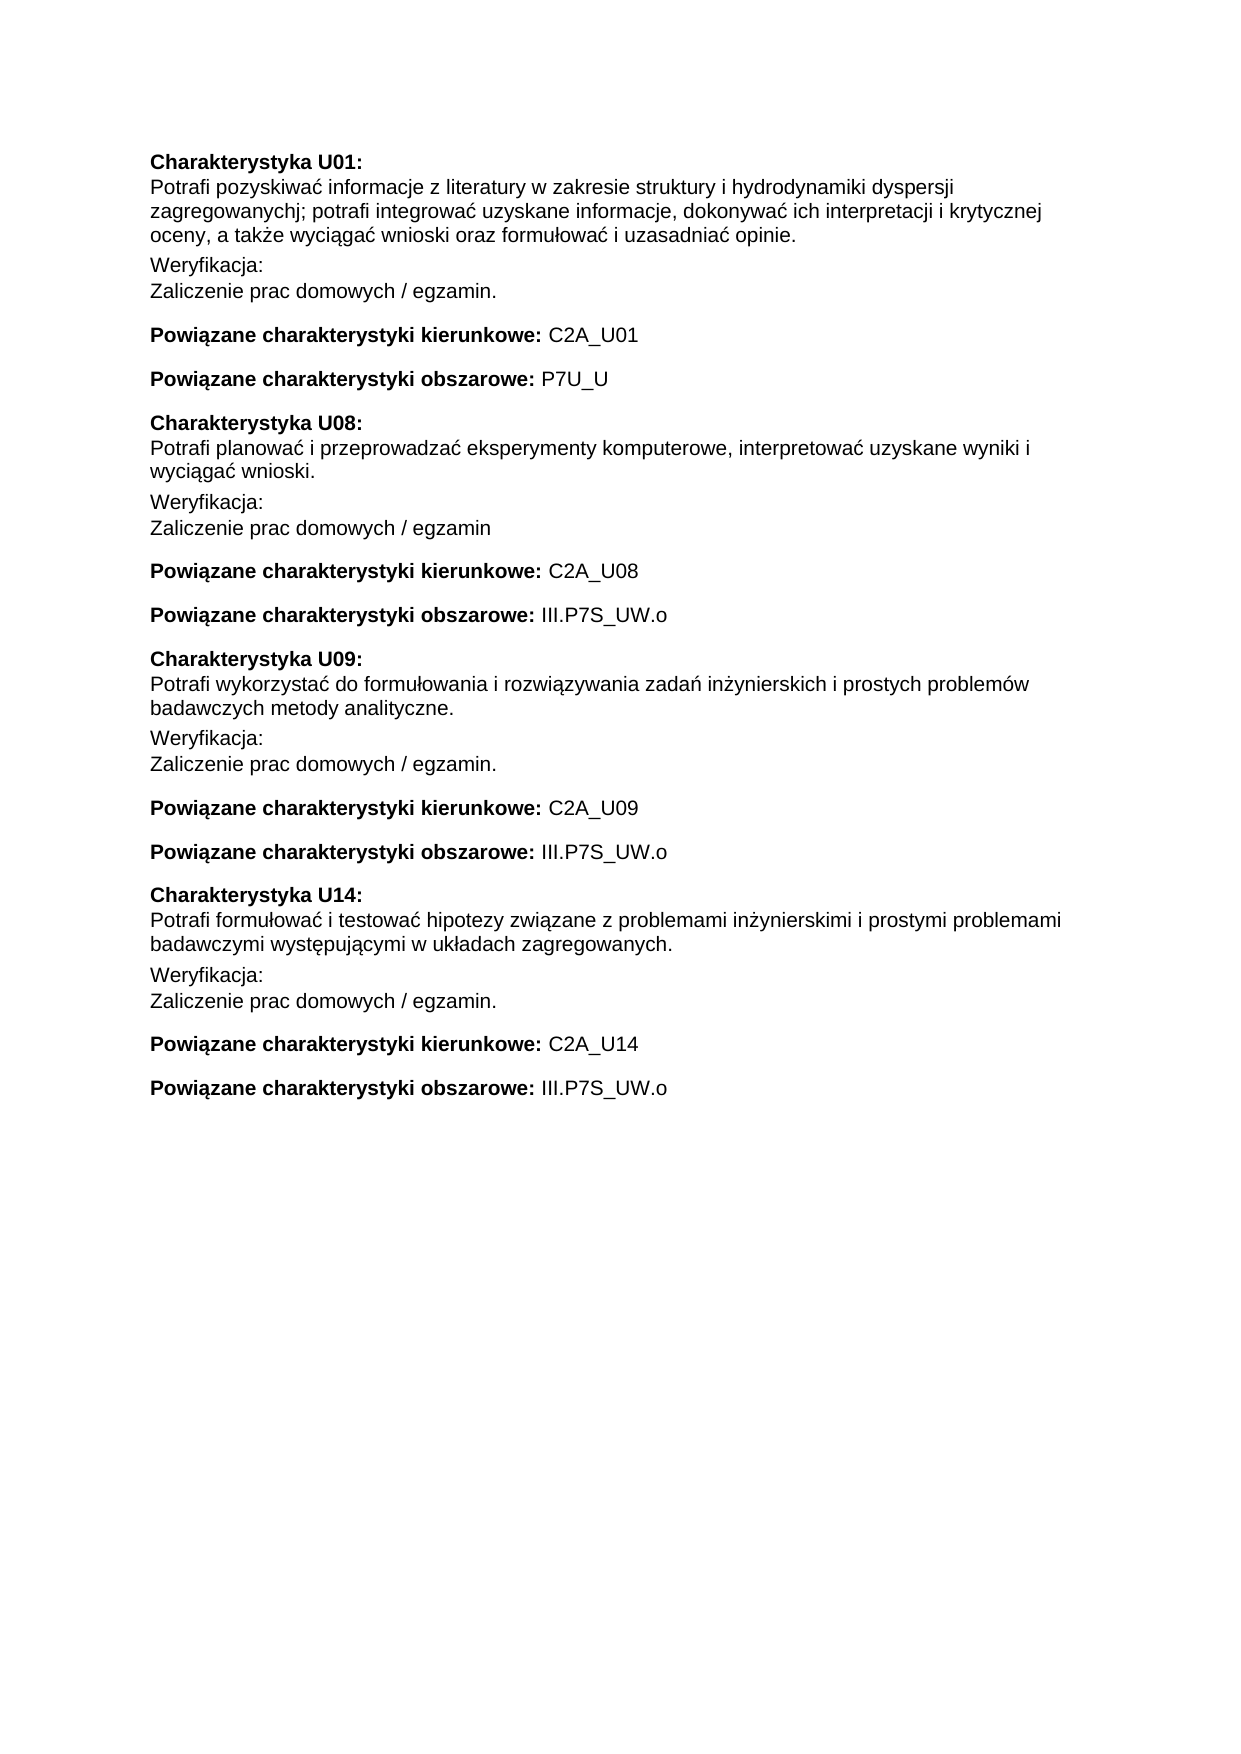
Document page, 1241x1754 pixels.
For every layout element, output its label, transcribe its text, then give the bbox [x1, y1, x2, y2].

text Powiązane charakterystyki kierunkowe: C2A_U09 [150, 796, 1090, 820]
text Weryfikacja: [150, 726, 1090, 750]
text Zaliczenie prac domowych / egzamin. [150, 988, 1090, 1012]
text Potrafi formułować i testować hipotezy związane z problemami inżynierskimi i prostymi problemami badawczymi występującymi w układach zagregowanych. [150, 908, 1090, 956]
text Powiązane charakterystyki obszarowe: P7U_U [150, 367, 1090, 391]
text Potrafi wykorzystać do formułowania i rozwiązywania zadań inżynierskich i prostych problemów badawczych metody analityczne. [150, 672, 1090, 720]
text Powiązane charakterystyki kierunkowe: C2A_U01 [150, 323, 1090, 347]
text Zaliczenie prac domowych / egzamin. [150, 752, 1090, 776]
text Weryfikacja: [150, 962, 1090, 986]
text Powiązane charakterystyki kierunkowe: C2A_U08 [150, 559, 1090, 583]
text Potrafi planować i przeprowadzać eksperymenty komputerowe, interpretować uzyskane wyniki i wyciągać wnioski. [150, 435, 1090, 483]
text Potrafi pozyskiwać informacje z literatury w zakresie struktury i hydrodynamiki dyspersji zagregowanychj; potrafi integrować uzyskane informacje, dokonywać ich interpretacji i krytycznej oceny, a także wyciągać wnioski oraz formułować i uzasadniać opinie. [150, 175, 1090, 247]
text Charakterystyka U14: [150, 883, 1090, 907]
text Powiązane charakterystyki kierunkowe: C2A_U14 [150, 1032, 1090, 1056]
text Charakterystyka U08: [150, 410, 1090, 434]
text Powiązane charakterystyki obszarowe: III.P7S_UW.o [150, 603, 1090, 627]
text Charakterystyka U01: [150, 150, 1090, 174]
text Powiązane charakterystyki obszarowe: III.P7S_UW.o [150, 1076, 1090, 1100]
text Zaliczenie prac domowych / egzamin. [150, 279, 1090, 303]
text Charakterystyka U09: [150, 647, 1090, 671]
text Weryfikacja: [150, 253, 1090, 277]
text Weryfikacja: [150, 489, 1090, 513]
text Powiązane charakterystyki obszarowe: III.P7S_UW.o [150, 839, 1090, 863]
text Zaliczenie prac domowych / egzamin [150, 516, 1090, 539]
